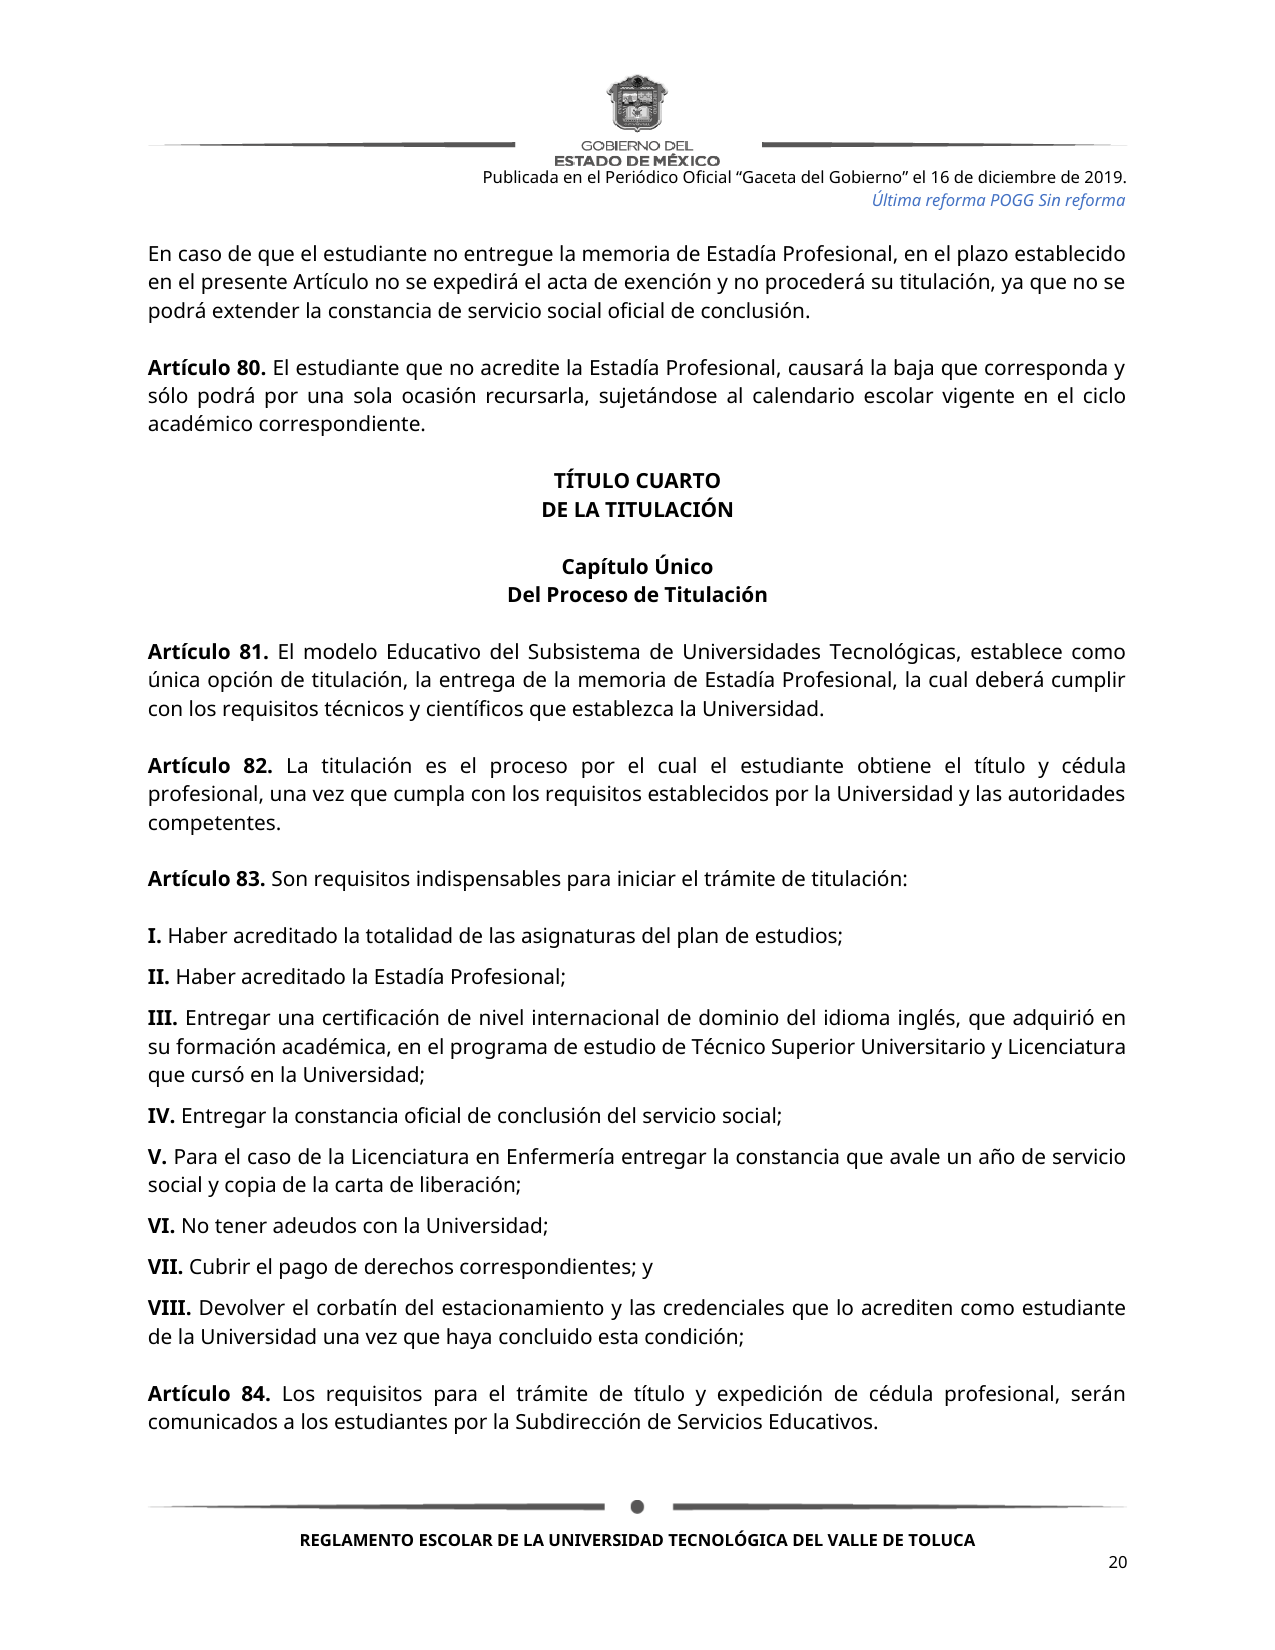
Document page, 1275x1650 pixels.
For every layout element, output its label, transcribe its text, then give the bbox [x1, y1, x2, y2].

text II. Haber acreditado la Estadía Profesional; [148, 962, 1127, 991]
text V. Para el caso de la Licenciatura en Enfermería entregar la constancia que avale un año de servicio social y copia de la carta de liberación; [148, 1142, 1127, 1199]
text En caso de que el estudiante no entregue la memoria de Estadía Profesional, en el plazo establecido en el presente Artículo no se expedirá el acta de exención y no procederá su titulación, ya que no se podrá extender la constancia de servicio social oficial de conclusión. [148, 239, 1127, 324]
picture [148, 73, 1128, 166]
text VI. No tener adeudos con la Universidad; [148, 1211, 1127, 1240]
text III. Entregar una certificación de nivel internacional de dominio del idioma inglés, que adquirió en su formación académica, en el programa de estudio de Técnico Superior Universitario y Licenciatura que cursó en la Universidad; [148, 1003, 1127, 1089]
text VIII. Devolver el corbatín del estacionamiento y las credenciales que lo acrediten como estudiante de la Universidad una vez que haya concluido esta condición; [148, 1293, 1127, 1350]
text Artículo 83. Son requisitos indispensables para iniciar el trámite de titulación: [148, 864, 1127, 893]
text Del Proceso de Titulación [148, 580, 1127, 609]
text TÍTULO CUARTO [148, 466, 1127, 495]
text I. Haber acreditado la totalidad de las asignaturas del plan de estudios; [148, 921, 1127, 950]
picture [147, 1500, 1128, 1514]
text Capítulo Único [148, 552, 1127, 580]
text Artículo 82. La titulación es el proceso por el cual el estudiante obtiene el título y cédula profesional, una vez que cumpla con los requisitos establecidos por la Universidad y las autoridades competentes. [148, 751, 1127, 836]
text IV. Entregar la constancia oficial de conclusión del servicio social; [148, 1101, 1127, 1129]
text Artículo 81. El modelo Educativo del Subsistema de Universidades Tecnológicas, establece como única opción de titulación, la entrega de la memoria de Estadía Profesional, la cual deberá cumplir con los requisitos técnicos y científicos que establezca la Universidad. [148, 637, 1127, 722]
text Artículo 80. El estudiante que no acredite la Estadía Profesional, causará la baja que corresponda y sólo podrá por una sola ocasión recursarla, sujetándose al calendario escolar vigente en el ciclo académico correspondiente. [148, 353, 1127, 438]
text VII. Cubrir el pago de derechos correspondientes; y [148, 1252, 1127, 1281]
text DE LA TITULACIÓN [148, 495, 1127, 523]
text Artículo 84. Los requisitos para el trámite de título y expedición de cédula profesional, serán comunicados a los estudiantes por la Subdirección de Servicios Educativos. [148, 1379, 1127, 1436]
